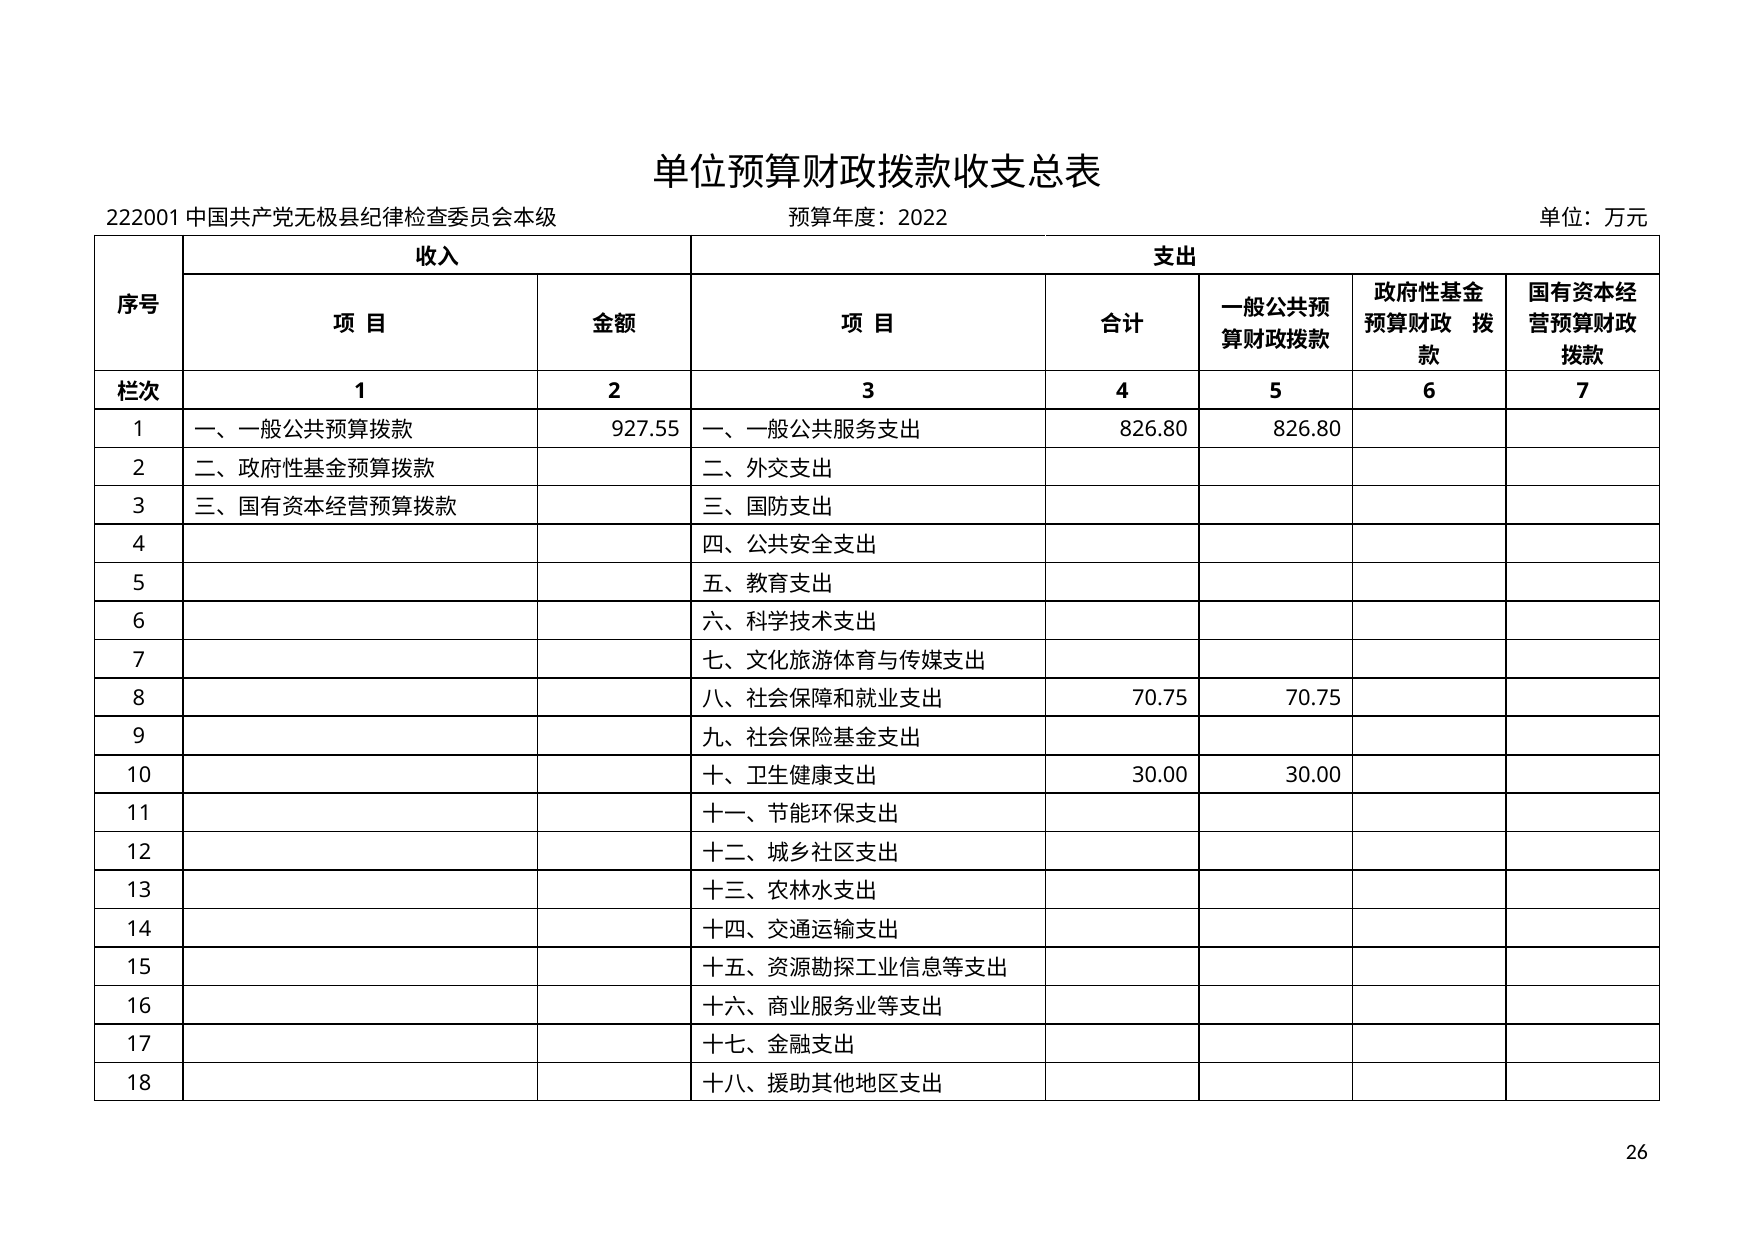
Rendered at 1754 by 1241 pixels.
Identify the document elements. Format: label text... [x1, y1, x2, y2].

table_cell [1046, 525, 1198, 562]
table_cell [1507, 563, 1659, 600]
table_cell [1353, 410, 1505, 446]
table_cell [1507, 909, 1659, 946]
table_cell 十三、农林水支出 [692, 871, 1045, 908]
table_cell 合计 [1046, 275, 1198, 369]
table_cell [1200, 486, 1352, 523]
table_cell [1200, 563, 1352, 600]
table_cell 11 [95, 794, 182, 831]
table_cell 1 [184, 371, 537, 408]
table_cell [184, 871, 537, 908]
table_cell [184, 640, 537, 677]
table_cell [184, 832, 537, 869]
table_cell [1200, 832, 1352, 869]
table_cell [538, 986, 690, 1023]
table_cell [538, 794, 690, 831]
table_cell [1200, 717, 1352, 754]
table_cell [1353, 986, 1505, 1023]
table_cell 七、文化旅游体育与传媒支出 [692, 640, 1045, 677]
table_cell 2 [95, 448, 182, 485]
table_cell 4 [1046, 371, 1198, 408]
table_cell 7 [95, 640, 182, 677]
table_cell 国有资本经营预算财政拨款 [1507, 275, 1659, 369]
table_cell [1200, 525, 1352, 562]
table_cell 70.75 [1046, 679, 1198, 715]
table_cell [1200, 640, 1352, 677]
table_cell 5 [95, 563, 182, 600]
table_cell [1353, 832, 1505, 869]
table_cell [1507, 410, 1659, 446]
table_cell [1353, 486, 1505, 523]
table_cell [184, 909, 537, 946]
table_cell 十、卫生健康支出 [692, 756, 1045, 792]
table_header 222001中国共产党无极县纪律检查委员会本级 [95, 198, 690, 234]
table_cell [1200, 871, 1352, 908]
table_cell 4 [95, 525, 182, 562]
table_cell [184, 563, 537, 600]
table_cell [1353, 756, 1505, 792]
table_cell [1046, 448, 1198, 485]
table_cell [1353, 602, 1505, 638]
table_cell 70.75 [1200, 679, 1352, 715]
table_cell [1507, 871, 1659, 908]
table_cell 826.80 [1200, 410, 1352, 446]
table_cell [1353, 525, 1505, 562]
table_cell [1046, 909, 1198, 946]
table_cell [1200, 602, 1352, 638]
table_cell [184, 602, 537, 638]
table_cell [1046, 640, 1198, 677]
table_cell 八、社会保障和就业支出 [692, 679, 1045, 715]
table_cell [1353, 909, 1505, 946]
table_cell [1507, 756, 1659, 792]
table_cell 十五、资源勘探工业信息等支出 [692, 948, 1045, 984]
table_cell [538, 679, 690, 715]
table_cell 四、公共安全支出 [692, 525, 1045, 562]
table_cell [1353, 948, 1505, 984]
table_cell 政府性基金预算财政 拨款 [1353, 275, 1505, 369]
table_cell [1200, 948, 1352, 984]
table_cell 18 [95, 1063, 182, 1100]
table_cell [1046, 1063, 1198, 1100]
table_cell 9 [95, 717, 182, 754]
table_cell 收入 [184, 236, 690, 273]
table_cell 1 [95, 410, 182, 446]
table_cell 十一、节能环保支出 [692, 794, 1045, 831]
table_cell 10 [95, 756, 182, 792]
table_cell [1200, 448, 1352, 485]
table_cell [1353, 679, 1505, 715]
table_cell 栏次 [95, 371, 182, 408]
table_cell 2 [538, 371, 690, 408]
table_cell [1507, 832, 1659, 869]
table_cell 金额 [538, 275, 690, 369]
table_cell [1353, 448, 1505, 485]
table_cell 927.55 [538, 410, 690, 446]
table_cell [184, 948, 537, 984]
table_cell [1507, 1063, 1659, 1100]
table_cell [538, 640, 690, 677]
table_cell [184, 794, 537, 831]
table_cell [1046, 602, 1198, 638]
table_cell [1200, 909, 1352, 946]
table_cell [1507, 679, 1659, 715]
table_cell 一、一般公共预算拨款 [184, 410, 537, 446]
table_cell 14 [95, 909, 182, 946]
table_cell [1507, 640, 1659, 677]
table_cell [184, 1025, 537, 1061]
table_cell [1046, 717, 1198, 754]
table_cell 一般公共预算财政拨款 [1200, 275, 1352, 369]
table_cell [1507, 1025, 1659, 1061]
table_cell [538, 525, 690, 562]
table_cell [1046, 794, 1198, 831]
table_cell [1046, 1025, 1198, 1061]
table_cell [1353, 640, 1505, 677]
table_cell 三、国有资本经营预算拨款 [184, 486, 537, 523]
table_cell [1353, 871, 1505, 908]
table_cell [184, 679, 537, 715]
table_cell [1200, 794, 1352, 831]
table_cell [538, 871, 690, 908]
table_cell [1200, 1063, 1352, 1100]
table_cell 十二、城乡社区支出 [692, 832, 1045, 869]
table_cell [1046, 948, 1198, 984]
table_cell [184, 986, 537, 1023]
table_cell 九、社会保险基金支出 [692, 717, 1045, 754]
table_cell [538, 717, 690, 754]
table_cell [538, 486, 690, 523]
table_cell [1507, 525, 1659, 562]
table_cell [1507, 794, 1659, 831]
table_cell [184, 1063, 537, 1100]
table_cell 序号 [95, 236, 182, 369]
table_cell [1046, 871, 1198, 908]
table_cell [1507, 717, 1659, 754]
table_cell 5 [1200, 371, 1352, 408]
table_cell [538, 832, 690, 869]
table_cell [1200, 986, 1352, 1023]
table_cell 项 目 [184, 275, 537, 369]
table_cell [1353, 717, 1505, 754]
table_cell [1353, 563, 1505, 600]
table_cell 3 [95, 486, 182, 523]
table_cell [538, 909, 690, 946]
table_header 单位：万元 [1046, 198, 1659, 234]
table_cell 十四、交通运输支出 [692, 909, 1045, 946]
table_cell [1200, 1025, 1352, 1061]
table_cell [538, 602, 690, 638]
table_cell 二、政府性基金预算拨款 [184, 448, 537, 485]
table_cell 五、教育支出 [692, 563, 1045, 600]
table_cell 三、国防支出 [692, 486, 1045, 523]
table_cell 六、科学技术支出 [692, 602, 1045, 638]
table_cell 十六、商业服务业等支出 [692, 986, 1045, 1023]
table_cell 项 目 [692, 275, 1045, 369]
table_cell 十八、援助其他地区支出 [692, 1063, 1045, 1100]
table_cell 12 [95, 832, 182, 869]
table_cell [1507, 948, 1659, 984]
table_cell [1353, 1025, 1505, 1061]
table_cell [184, 525, 537, 562]
table_cell [1507, 986, 1659, 1023]
table_cell [184, 717, 537, 754]
table_cell 826.80 [1046, 410, 1198, 446]
table_cell 16 [95, 986, 182, 1023]
table_cell [1046, 832, 1198, 869]
table_cell [1353, 794, 1505, 831]
table_cell 8 [95, 679, 182, 715]
table_cell 一、一般公共服务支出 [692, 410, 1045, 446]
table_cell [538, 756, 690, 792]
text 单位预算财政拨款收支总表 [106, 142, 1648, 196]
table_cell [538, 1063, 690, 1100]
table_cell [538, 448, 690, 485]
table_cell 30.00 [1200, 756, 1352, 792]
table_cell 6 [1353, 371, 1505, 408]
table_cell [1046, 986, 1198, 1023]
table_cell 13 [95, 871, 182, 908]
table_cell 十七、金融支出 [692, 1025, 1045, 1061]
table_cell 3 [692, 371, 1045, 408]
table_cell [1507, 448, 1659, 485]
table_header 预算年度：2022 [692, 198, 1045, 234]
table_cell [538, 1025, 690, 1061]
table_cell [184, 756, 537, 792]
table_cell [538, 948, 690, 984]
table_cell 6 [95, 602, 182, 638]
table_cell [1507, 602, 1659, 638]
table_cell [1353, 1063, 1505, 1100]
table_cell [1507, 486, 1659, 523]
table_cell 7 [1507, 371, 1659, 408]
table_cell 15 [95, 948, 182, 984]
table_cell [1046, 563, 1198, 600]
table_cell 二、外交支出 [692, 448, 1045, 485]
table_cell [538, 563, 690, 600]
table_cell 30.00 [1046, 756, 1198, 792]
table_cell 17 [95, 1025, 182, 1061]
table_cell [1046, 486, 1198, 523]
table_cell 支出 [692, 236, 1659, 273]
